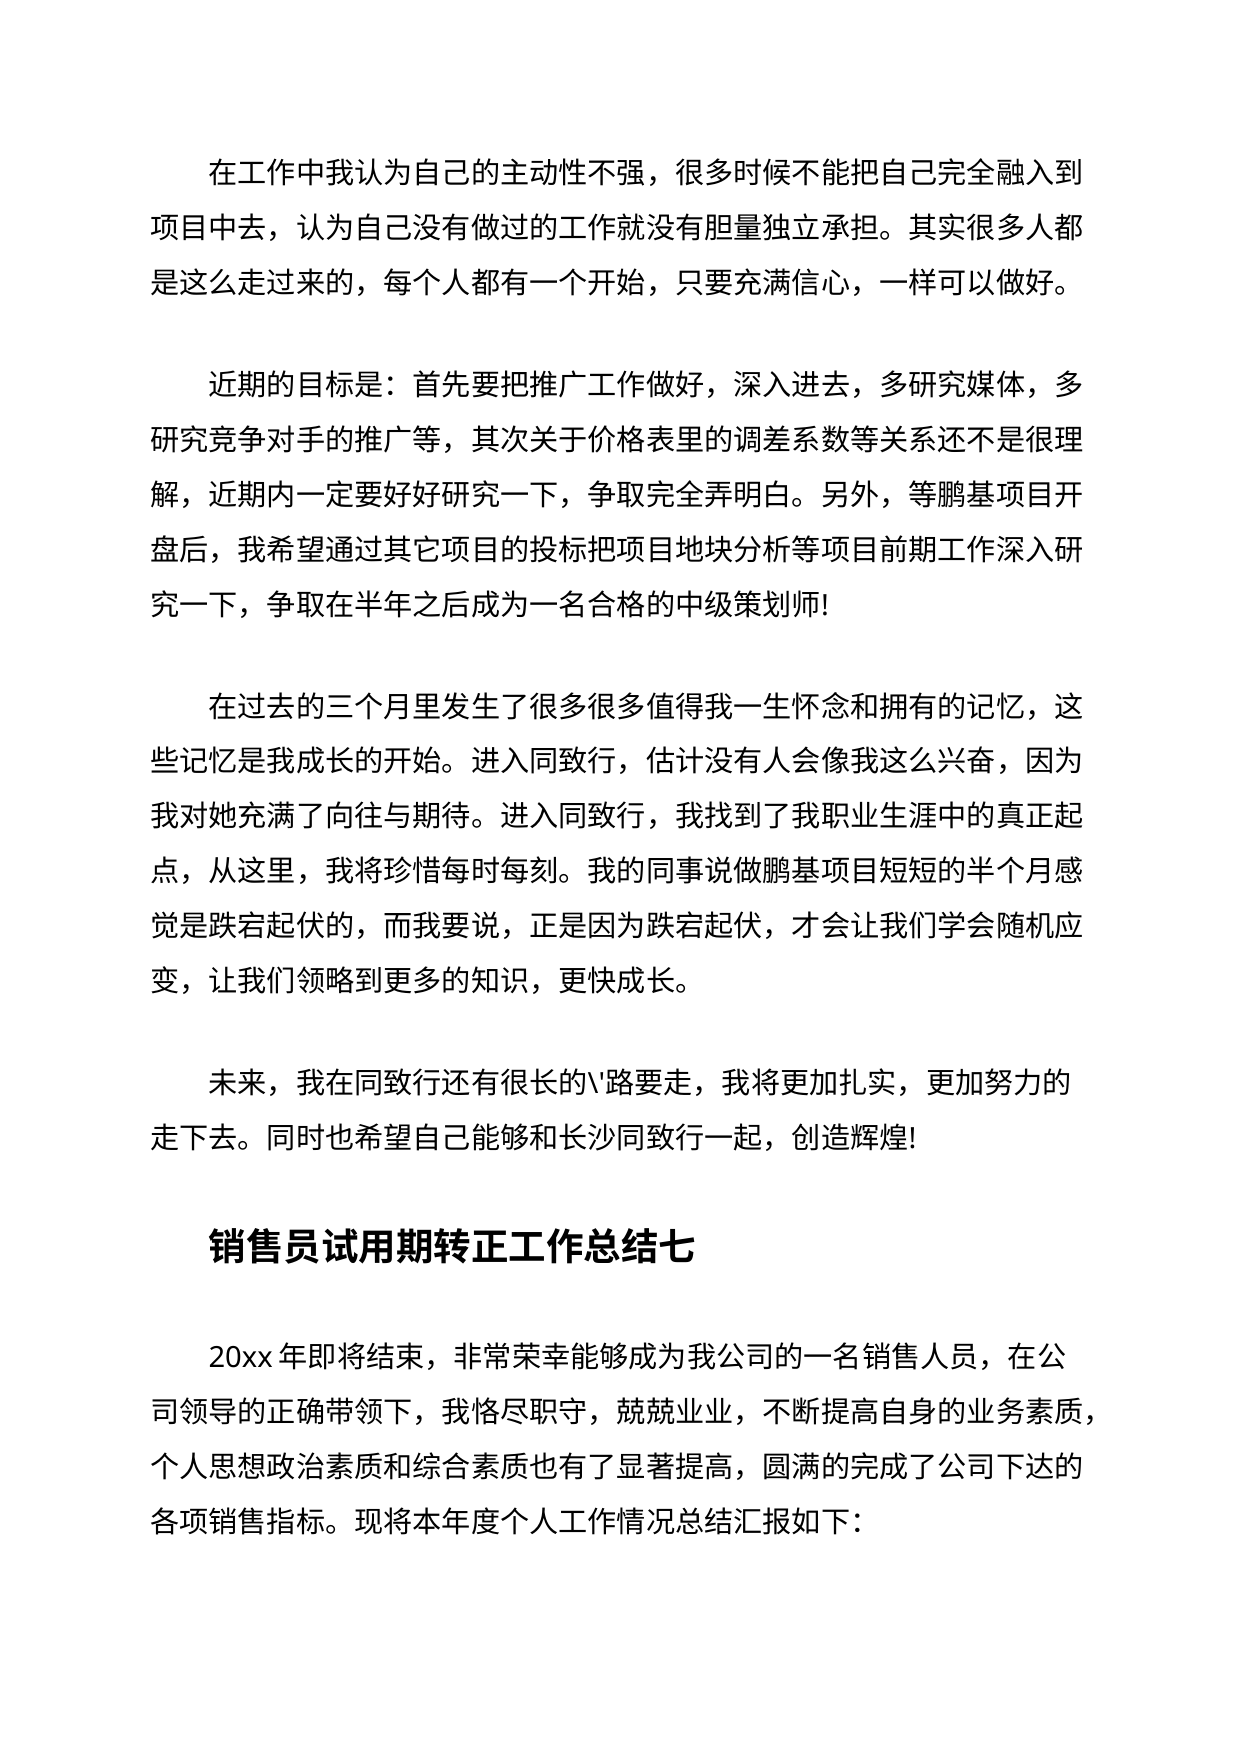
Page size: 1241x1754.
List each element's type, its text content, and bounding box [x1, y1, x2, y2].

text 未来，我在同致行还有很长的\'路要走，我将更加扎实，更加努力的走下去。同时也希望自己能够和长沙同致行一起，创造辉煌! [150, 1059, 1090, 1157]
text 20xx年即将结束，非常荣幸能够成为我公司的一名销售人员，在公司领导的正确带领下，我恪尽职守，兢兢业业，不断提高自身的业务素质，个人思想政治素质和综合素质也有了显著提高，圆满的完成了公司下达的各项销售指标。现将本年度个人工作情况总结汇报如下： [150, 1334, 1090, 1541]
text 近期的目标是：首先要把推广工作做好，深入进去，多研究媒体，多研究竞争对手的推广等，其次关于价格表里的调差系数等关系还不是很理解，近期内一定要好好研究一下，争取完全弄明白。另外，等鹏基项目开盘后，我希望通过其它项目的投标把项目地块分析等项目前期工作深入研究一下，争取在半年之后成为一名合格的中级策划师! [150, 362, 1090, 623]
text 销售员试用期转正工作总结七 [150, 1216, 1090, 1271]
text 在过去的三个月里发生了很多很多值得我一生怀念和拥有的记忆，这些记忆是我成长的开始。进入同致行，估计没有人会像我这么兴奋，因为我对她充满了向往与期待。进入同致行，我找到了我职业生涯中的真正起点，从这里，我将珍惜每时每刻。我的同事说做鹏基项目短短的半个月感觉是跌宕起伏的，而我要说，正是因为跌宕起伏，才会让我们学会随机应变，让我们领略到更多的知识，更快成长。 [150, 683, 1090, 1000]
text 在工作中我认为自己的主动性不强，很多时候不能把自己完全融入到项目中去，认为自己没有做过的工作就没有胆量独立承担。其实很多人都是这么走过来的，每个人都有一个开始，只要充满信心，一样可以做好。 [150, 150, 1090, 302]
